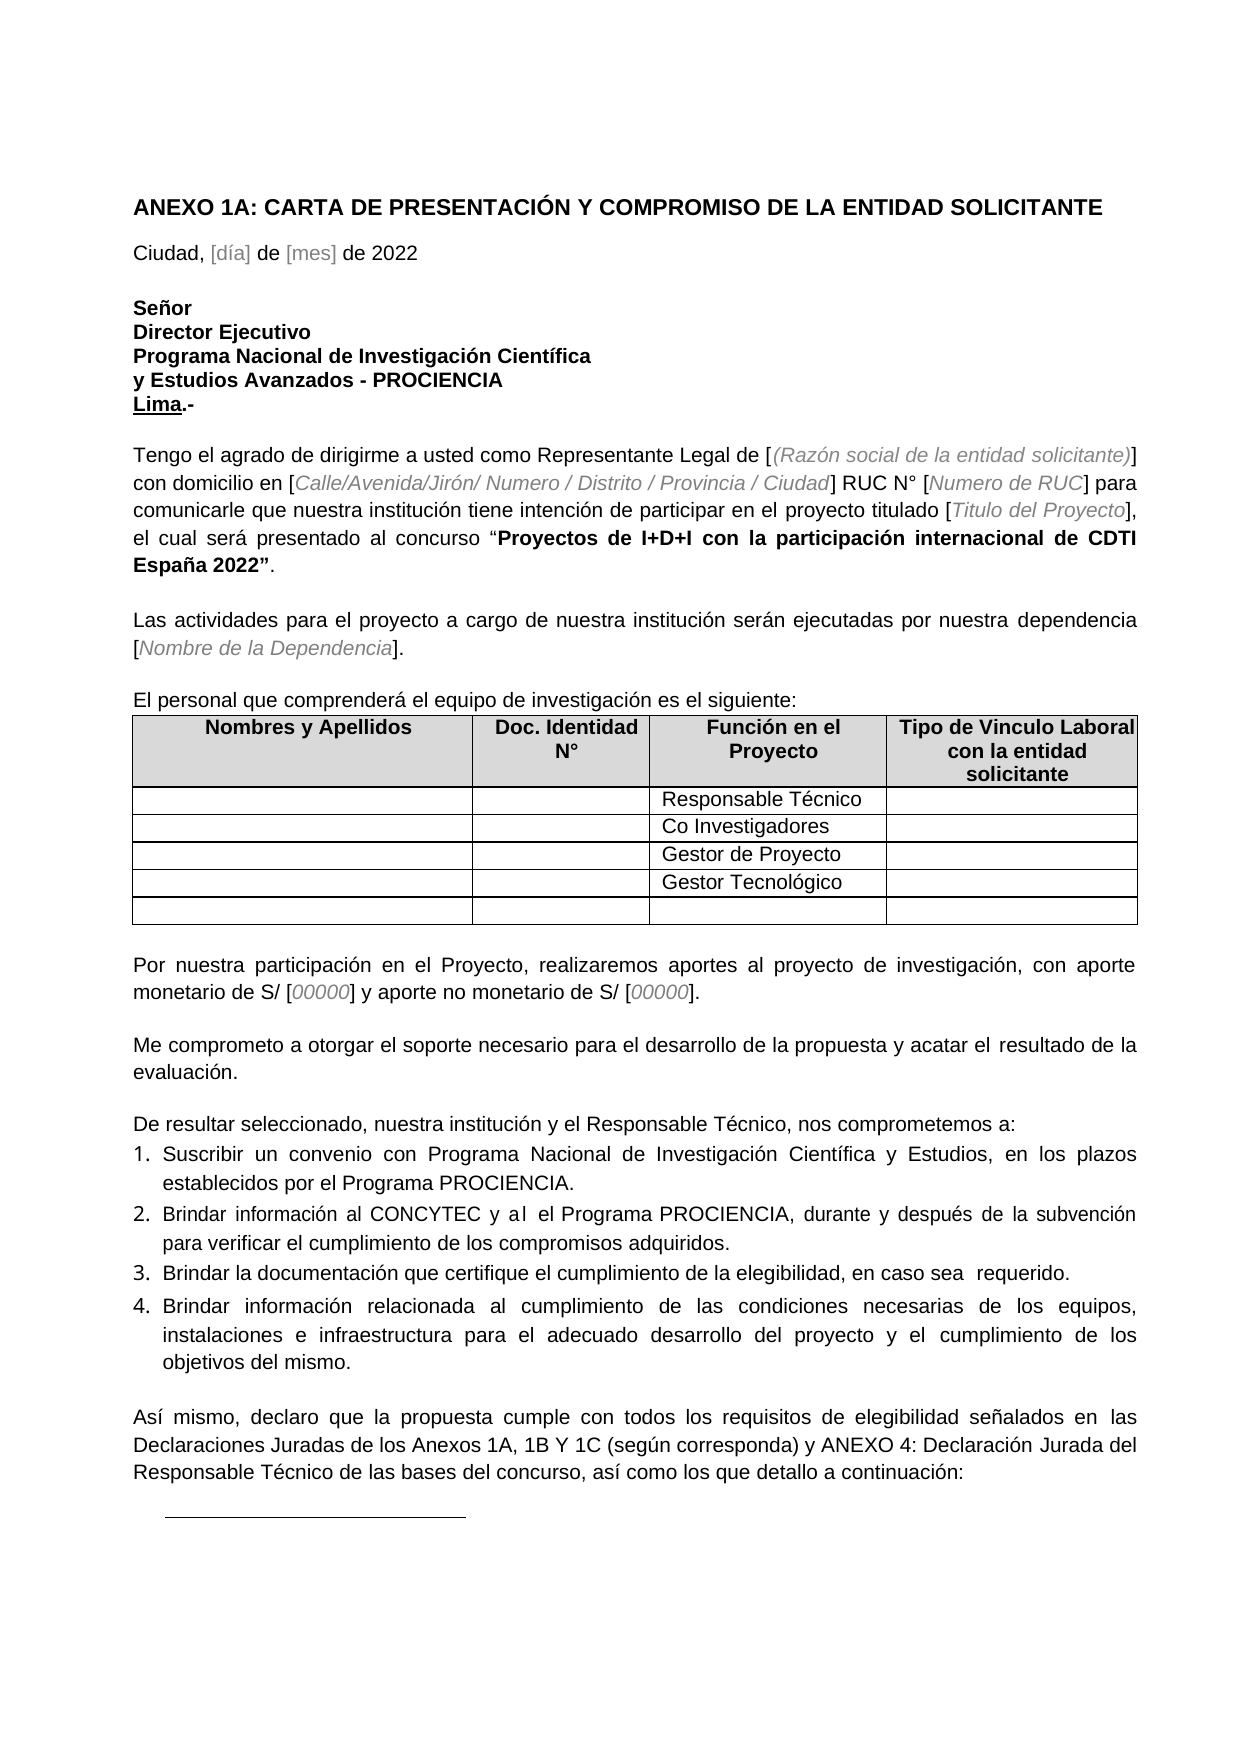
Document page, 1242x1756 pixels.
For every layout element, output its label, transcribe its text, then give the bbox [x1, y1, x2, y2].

table_cell [887, 843, 1137, 869]
table_cell [473, 870, 649, 896]
table_cell Co Investigadores [650, 815, 886, 841]
table_cell [887, 898, 1137, 924]
text Así mismo, declaro que la propuesta cumple con todos los requisitos de elegibilidad señalados en las Declaraciones Juradas de los Anexos 1A, 1B Y 1C (según corresponda) y ANEXO 4: Declaración Jurada del Responsable Técnico de las bases del concurso, así como los que detallo a continuación: [133, 1405, 1137, 1484]
table_header Doc. Identidad N° [473, 716, 649, 786]
table_cell [473, 843, 649, 869]
table_cell [887, 870, 1137, 896]
text Tengo el agrado de dirigirme a usted como Representante Legal de [(Razón social de la entidad solicitante)] con domicilio en [Calle/Avenida/Jirón/ Numero / Distrito / Provincia / Ciudad] RUC N° [Numero de RUC] para comunicarle que nuestra institución tiene intención de participar en el proyecto titulado [Titulo del Proyecto], el cual será presentado al concurso “Proyectos de I+D+I con la participación internacional de CDTI España 2022”. [133, 443, 1137, 577]
text Lima.- [133, 392, 1137, 416]
text El personal que comprenderá el equipo de investigación es el siguiente: [133, 687, 1137, 711]
text De resultar seleccionado, nuestra institución y el Responsable Técnico, nos comprometemos a: [133, 1112, 1137, 1136]
list Brindar información relacionada al cumplimiento de las condiciones necesarias de los equipos, instalaciones e infraestructura para el adecuado desarrollo del proyecto y el cumplimiento de los objetivos del mismo. [133, 1291, 1137, 1374]
subtitle Señor [133, 296, 1137, 319]
subtitle y Estudios Avanzados - PROCIENCIA [133, 367, 1137, 391]
table_cell [133, 815, 472, 841]
table_header Función en el Proyecto [650, 716, 886, 786]
list Brindar la documentación que certifique el cumplimiento de la elegibilidad, en caso sea requerido. [133, 1258, 1137, 1287]
text Por nuestra participación en el Proyecto, realizaremos aportes al proyecto de investigación, con aporte monetario de S/ [00000] y aporte no monetario de S/ [00000]. [133, 952, 1137, 1004]
table_cell [473, 815, 649, 841]
text Me comprometo a otorgar el soporte necesario para el desarrollo de la propuesta y acatar el resultado de la evaluación. [133, 1032, 1137, 1084]
table_cell [473, 898, 649, 924]
subtitle Programa Nacional de Investigación Científica [133, 343, 1137, 367]
table_cell [887, 815, 1137, 841]
subtitle Director Ejecutivo [133, 319, 1137, 343]
list Suscribir un convenio con Programa Nacional de Investigación Científica y Estudios, en los plazos establecidos por el Programa PROCIENCIA. [133, 1139, 1137, 1195]
table_cell Gestor Tecnológico [650, 870, 886, 896]
text Las actividades para el proyecto a cargo de nuestra institución serán ejecutadas por nuestra dependencia [Nombre de la Dependencia]. [133, 608, 1137, 660]
table_header Nombres y Apellidos [133, 716, 472, 786]
table_cell [650, 898, 886, 924]
table_cell Responsable Técnico [650, 788, 886, 814]
table_cell [133, 870, 472, 896]
text ANEXO 1A: CARTA DE PRESENTACIÓN Y COMPROMISO DE LA ENTIDAD SOLICITANTE [133, 194, 1137, 220]
table_cell Gestor de Proyecto [650, 843, 886, 869]
list Brindar información al CONCYTEC y al el Programa PROCIENCIA, durante y después de la subvención para verificar el cumplimiento de los compromisos adquiridos. [133, 1199, 1137, 1254]
table_cell [473, 788, 649, 814]
table_cell [133, 898, 472, 924]
text Ciudad, [día] de [mes] de 2022 [133, 241, 1137, 264]
table_cell [887, 788, 1137, 814]
table_header Tipo de Vinculo Laboral con la entidad solicitante [887, 716, 1137, 786]
table_cell [133, 843, 472, 869]
table_cell [133, 788, 472, 814]
